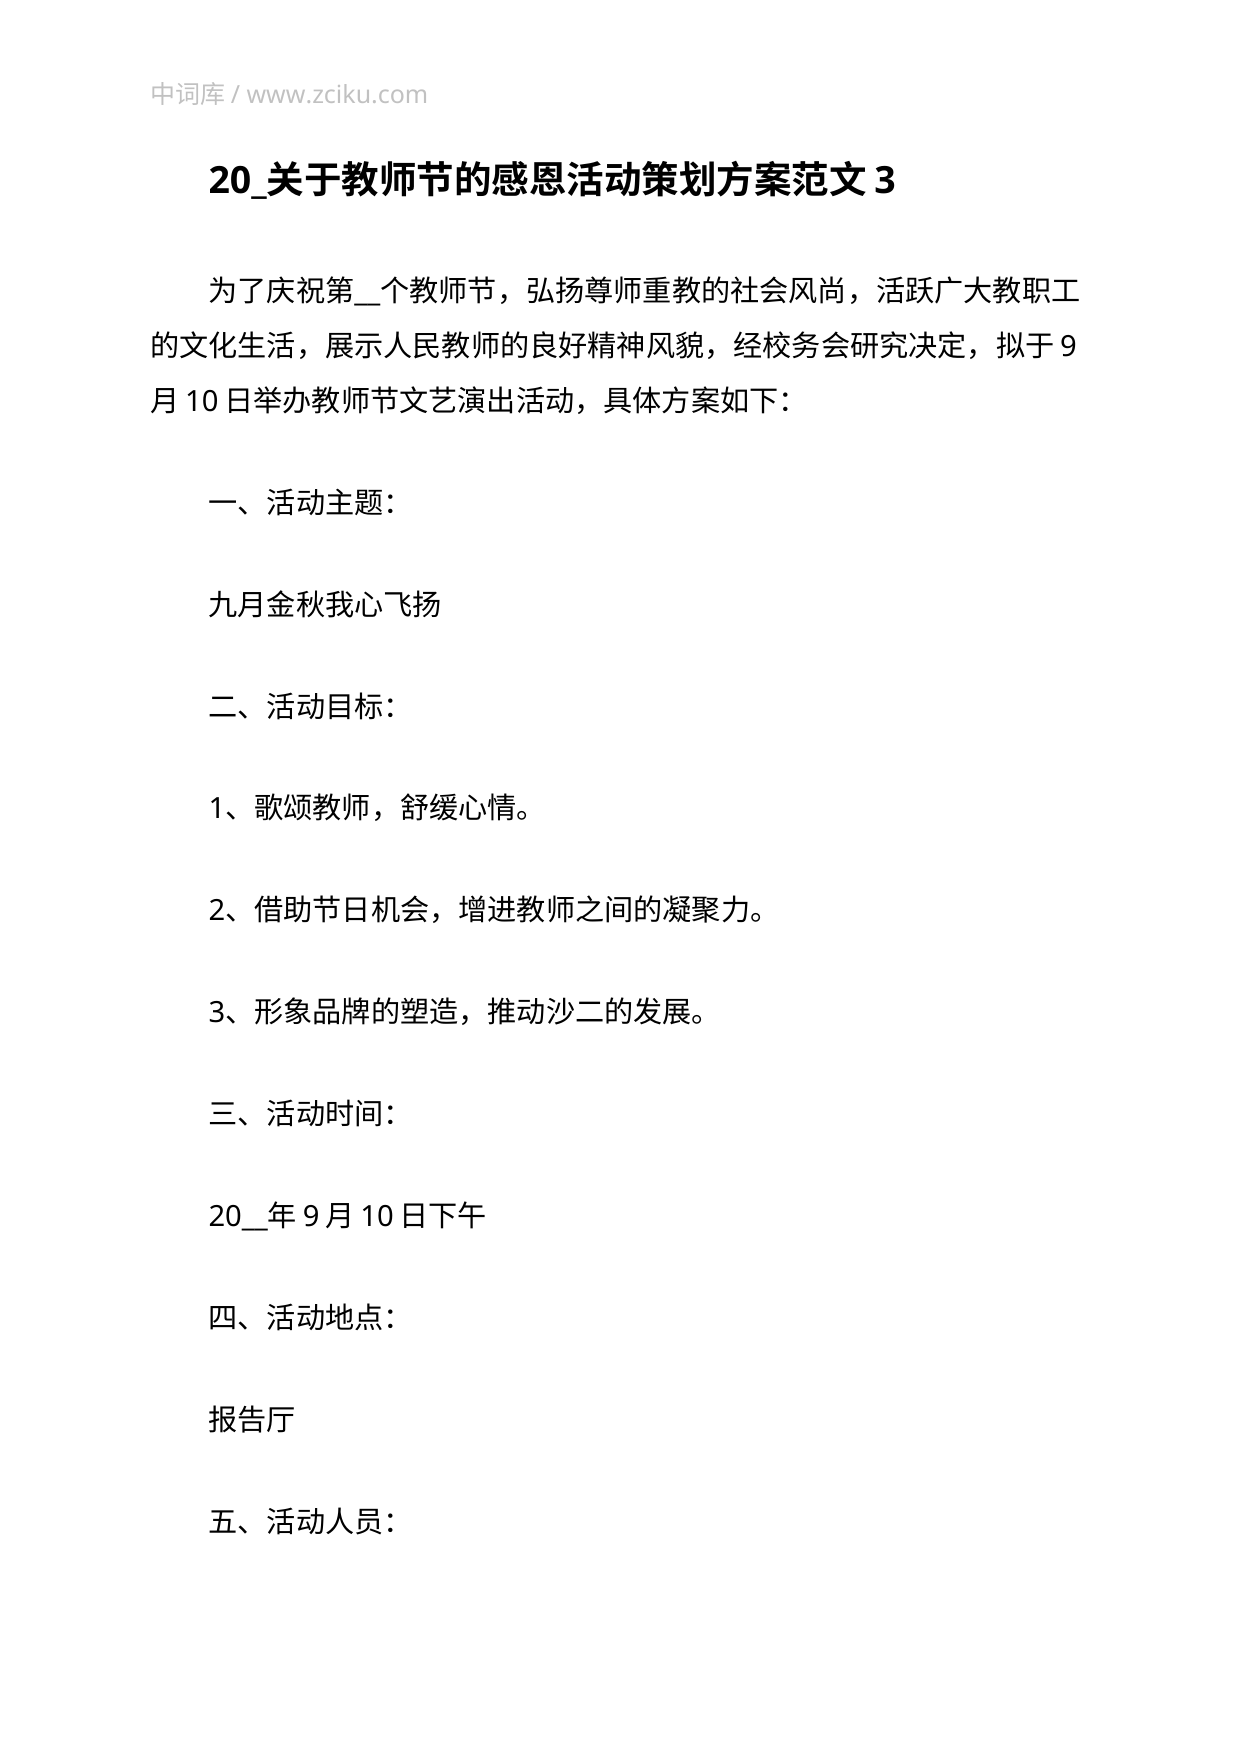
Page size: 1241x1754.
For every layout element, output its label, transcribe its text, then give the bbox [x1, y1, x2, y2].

text 3、形象品牌的塑造，推动沙二的发展。 [150, 989, 1090, 1031]
text 三、活动时间： [150, 1091, 1090, 1133]
text 一、活动主题： [150, 479, 1090, 522]
text 二、活动目标： [150, 683, 1090, 725]
text 20_关于教师节的感恩活动策划方案范文3 [150, 150, 1090, 204]
text 2、借助节日机会，增进教师之间的凝聚力。 [150, 887, 1090, 929]
text 报告厅 [150, 1396, 1090, 1439]
text 20__年9月10日下午 [150, 1193, 1090, 1235]
text 四、活动地点： [150, 1294, 1090, 1337]
text 为了庆祝第__个教师节，弘扬尊师重教的社会风尚，活跃广大教职工的文化生活，展示人民教师的良好精神风貌，经校务会研究决定，拟于9月10日举办教师节文艺演出活动，具体方案如下： [150, 268, 1090, 420]
text 五、活动人员： [150, 1498, 1090, 1540]
text 1、歌颂教师，舒缓心情。 [150, 785, 1090, 827]
text 九月金秋我心飞扬 [150, 581, 1090, 624]
